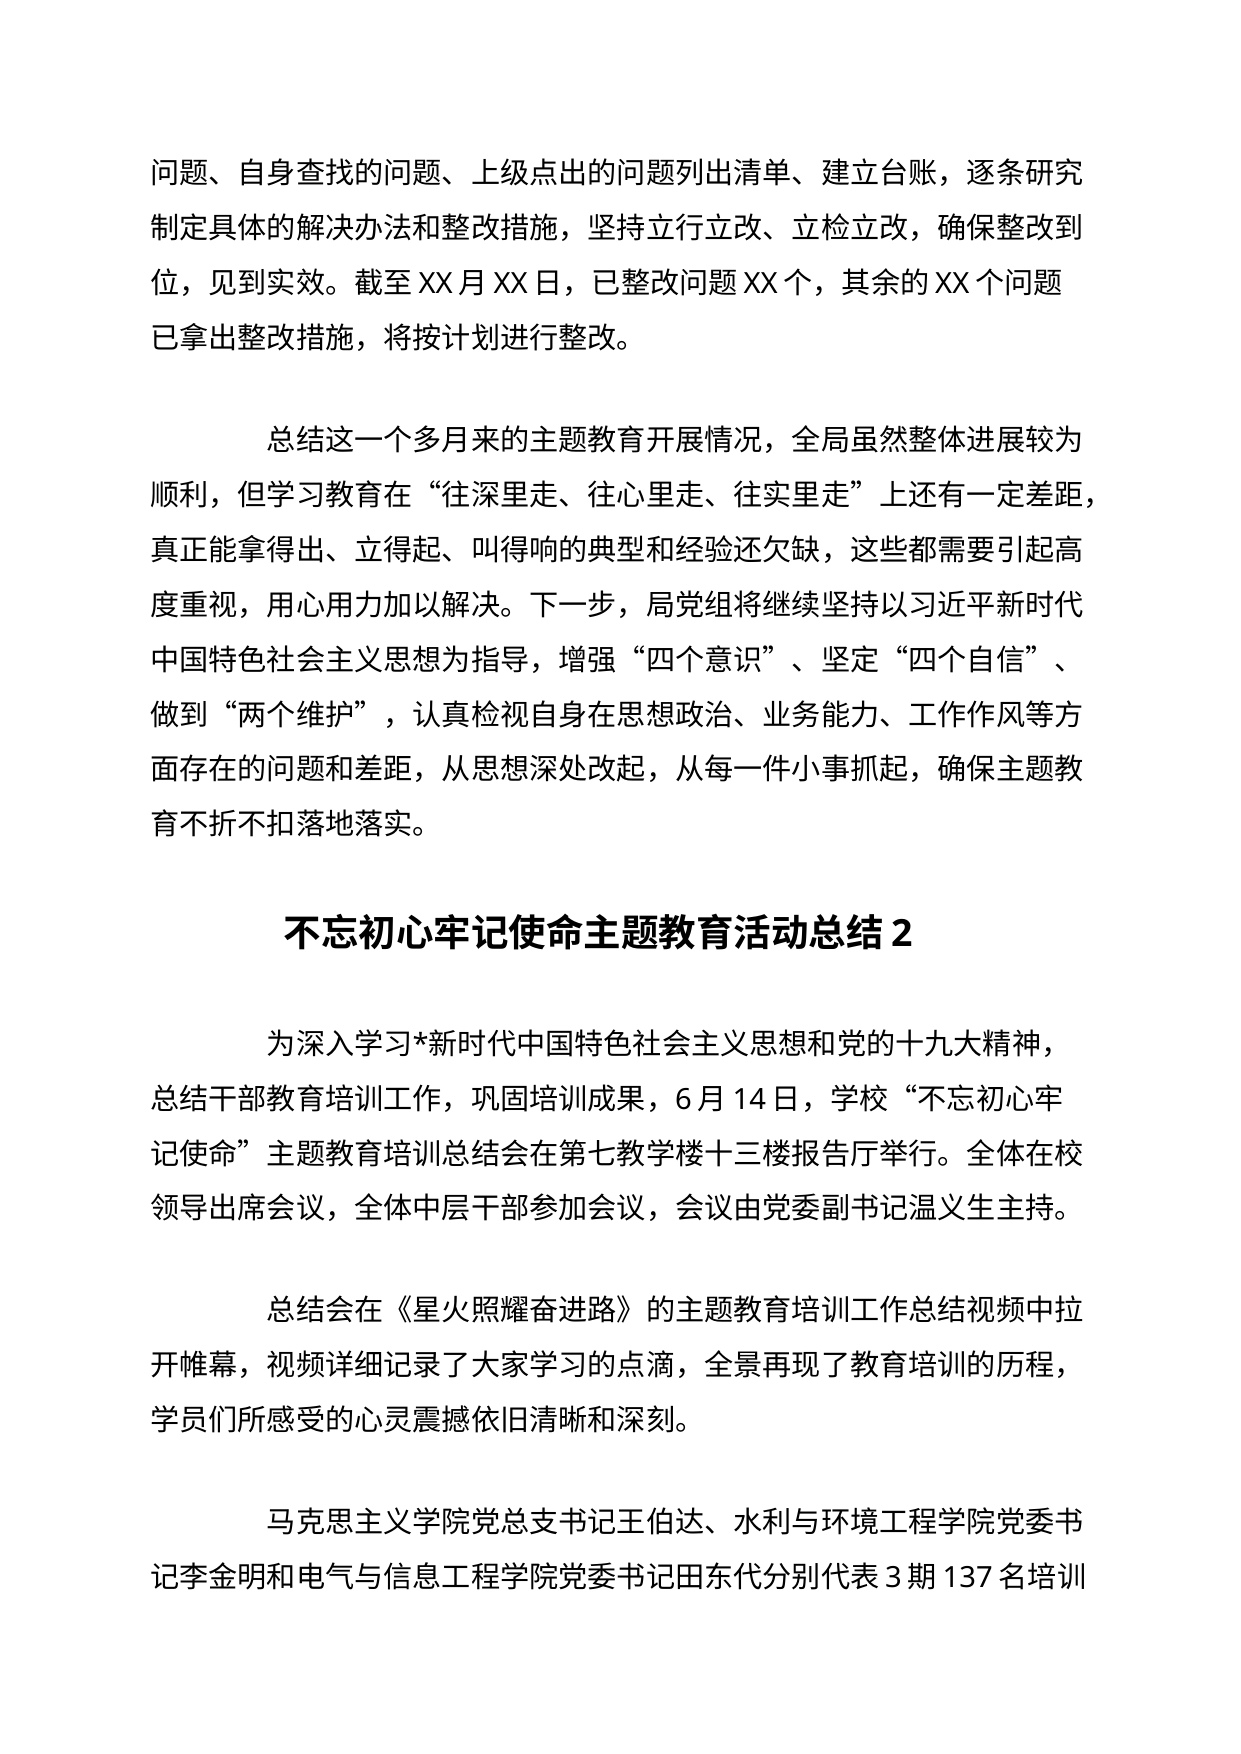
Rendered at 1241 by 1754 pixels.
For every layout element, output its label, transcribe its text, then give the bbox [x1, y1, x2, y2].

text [150, 150, 1090, 357]
text 总结这一个多月来的主题教育开展情况，全局虽然整体进展较为顺利，但学习教育在“往深里走、往心里走、往实里走”上还有一定差距，真正能拿得出、立得起、叫得响的典型和经验还欠缺，这些都需要引起高度重视，用心用力加以解决。下一步，局党组将继续坚持以习近平新时代中国特色社会主义思想为指导，增强“四个意识”、坚定“四个自信”、做到“两个维护”，认真检视自身在思想政治、业务能力、工作作风等方面存在的问题和差距，从思想深处改起，从每一件小事抓起，确保主题教育不折不扣落地落实。 [150, 417, 1090, 843]
text 总结会在《星火照耀奋进路》的主题教育培训工作总结视频中拉开帷幕，视频详细记录了大家学习的点滴，全景再现了教育培训的历程，学员们所感受的心灵震撼依旧清晰和深刻。 [150, 1287, 1090, 1439]
text 不忘初心牢记使命主题教育活动总结2 [150, 903, 1090, 957]
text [150, 1498, 1090, 1596]
text 为深入学习*新时代中国特色社会主义思想和党的十九大精神，总结干部教育培训工作，巩固培训成果，6月14日，学校“不忘初心牢记使命”主题教育培训总结会在第七教学楼十三楼报告厅举行。全体在校领导出席会议，全体中层干部参加会议，会议由党委副书记温义生主持。 [150, 1020, 1090, 1227]
